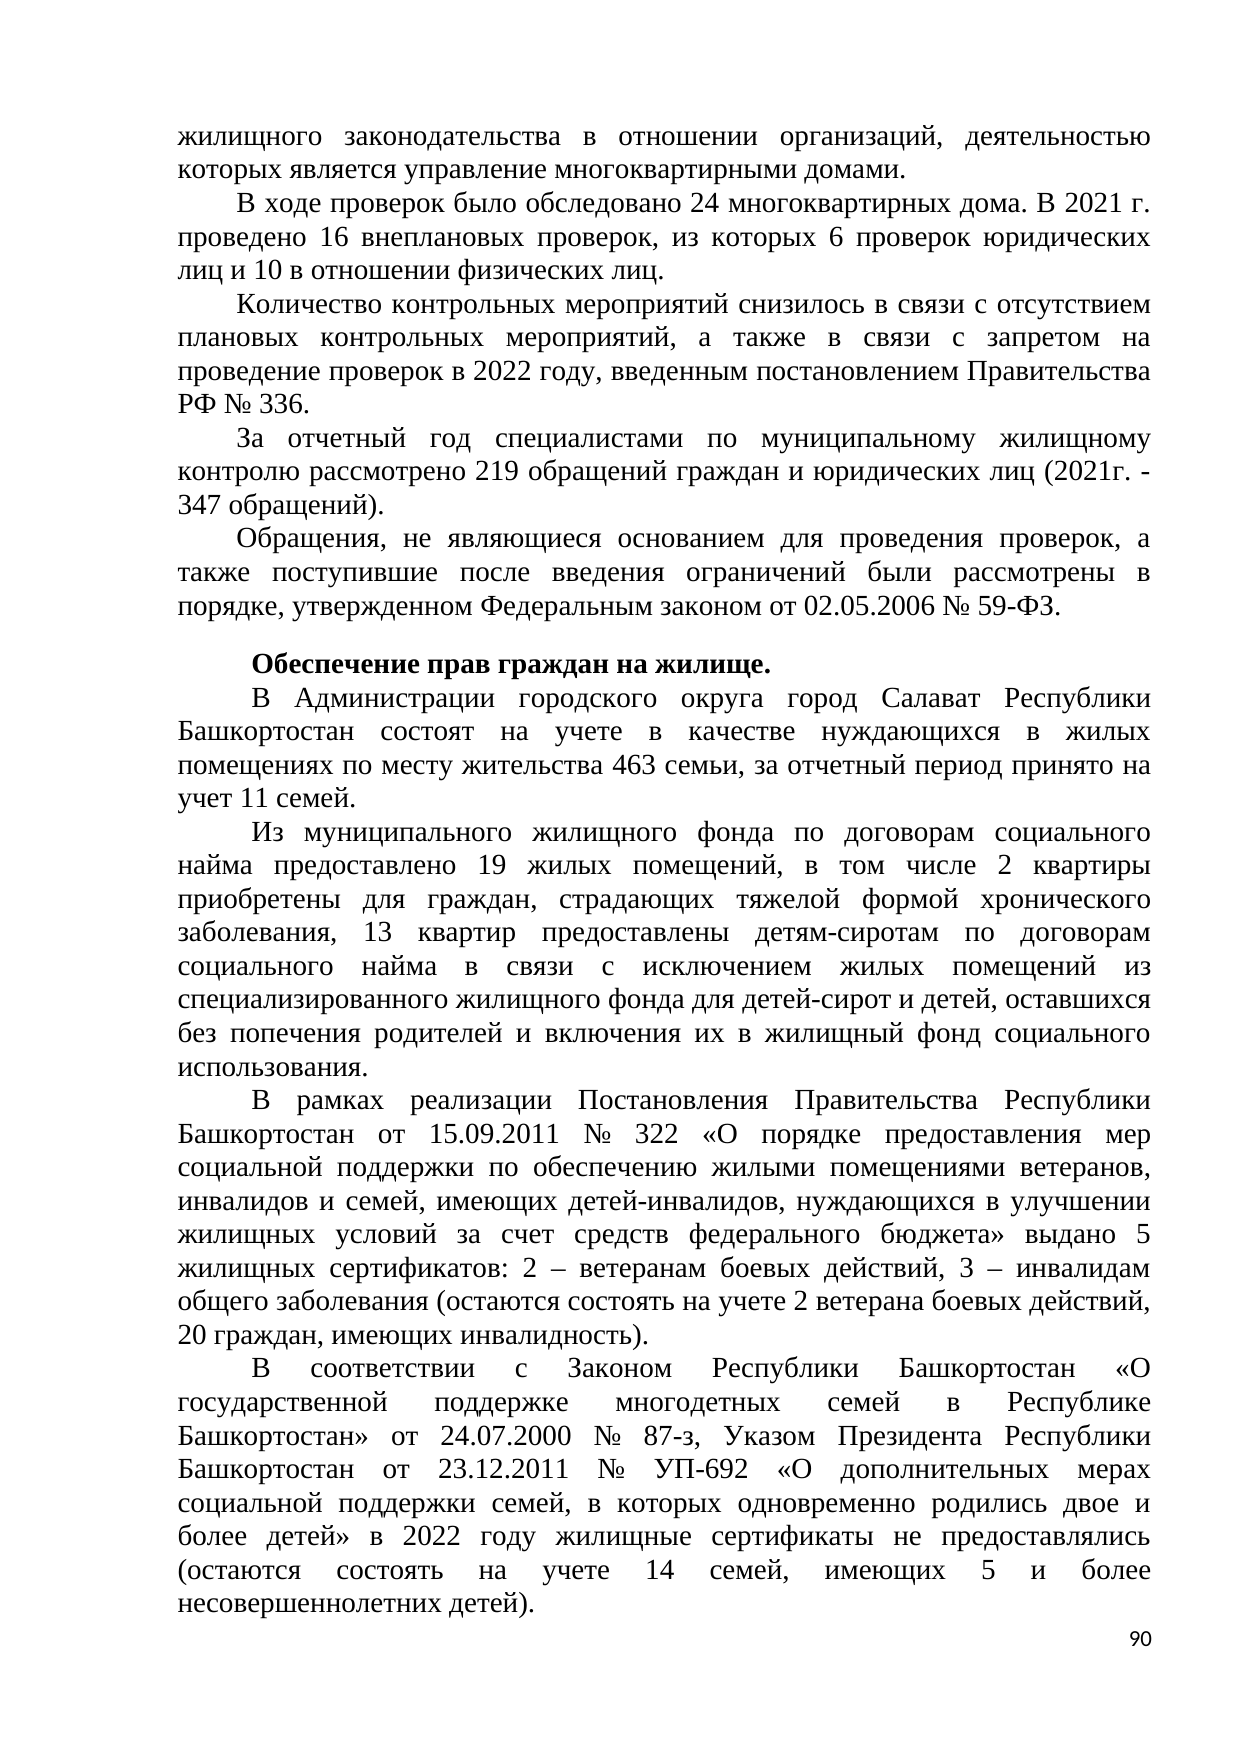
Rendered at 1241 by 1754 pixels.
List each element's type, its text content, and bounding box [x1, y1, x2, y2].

text За отчетный год специалистами по муниципальному жилищному контролю рассмотрено 219 обращений граждан и юридических лиц (2021г. - 347 обращений). [177, 420, 1152, 521]
text В ходе проверок было обследовано 24 многоквартирных дома. В 2021 г. проведено 16 внеплановых проверок, из которых 6 проверок юридических лиц и 10 в отношении физических лиц. [177, 185, 1152, 286]
text Из муниципального жилищного фонда по договорам социального найма предоставлено 19 жилых помещений, в том числе 2 квартиры приобретены для граждан, страдающих тяжелой формой хронического заболевания, 13 квартир предоставлены детям-сиротам по договорам социального найма в связи с исключением жилых помещений из специализированного жилищного фонда для детей-сирот и детей, оставшихся без попечения родителей и включения их в жилищный фонд социального использования. [177, 814, 1152, 1082]
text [177, 118, 1152, 185]
text Обращения, не являющиеся основанием для проведения проверок, а также поступившие после введения ограничений были рассмотрены в порядке, утвержденном Федеральным законом от 02.05.2006 № 59-ФЗ. [177, 521, 1152, 621]
text Обеспечение прав граждан на жилище. [177, 646, 1152, 680]
text В соответствии с Законом Республики Башкортостан «О государственной поддержке многодетных семей в Республике Башкортостан» от 24.07.2000 № 87-з, Указом Президента Республики Башкортостан от 23.12.2011 № УП-692 «О дополнительных мерах социальной поддержки семей, в которых одновременно родились двое и более детей» в 2022 году жилищные сертификаты не предоставлялись (остаются состоять на учете 14 семей, имеющих 5 и более несовершеннолетних детей). [177, 1351, 1152, 1619]
text Количество контрольных мероприятий снизилось в связи с отсутствием плановых контрольных мероприятий, а также в связи с запретом на проведение проверок в 2022 году, введенным постановлением Правительства РФ № 336. [177, 286, 1152, 420]
text В рамках реализации Постановления Правительства Республики Башкортостан от 15.09.2011 № 322 «О порядке предоставления мер социальной поддержки по обеспечению жилыми помещениями ветеранов, инвалидов и семей, имеющих детей-инвалидов, нуждающихся в улучшении жилищных условий за счет средств федерального бюджета» выдано 5 жилищных сертификатов: 2 – ветеранам боевых действий, 3 – инвалидам общего заболевания (остаются состоять на учете 2 ветерана боевых действий, 20 граждан, имеющих инвалидность). [177, 1082, 1152, 1351]
text В Администрации городского округа город Салават Республики Башкортостан состоят на учете в качестве нуждающихся в жилых помещениях по месту жительства 463 семьи, за отчетный период принято на учет 11 семей. [177, 680, 1152, 814]
